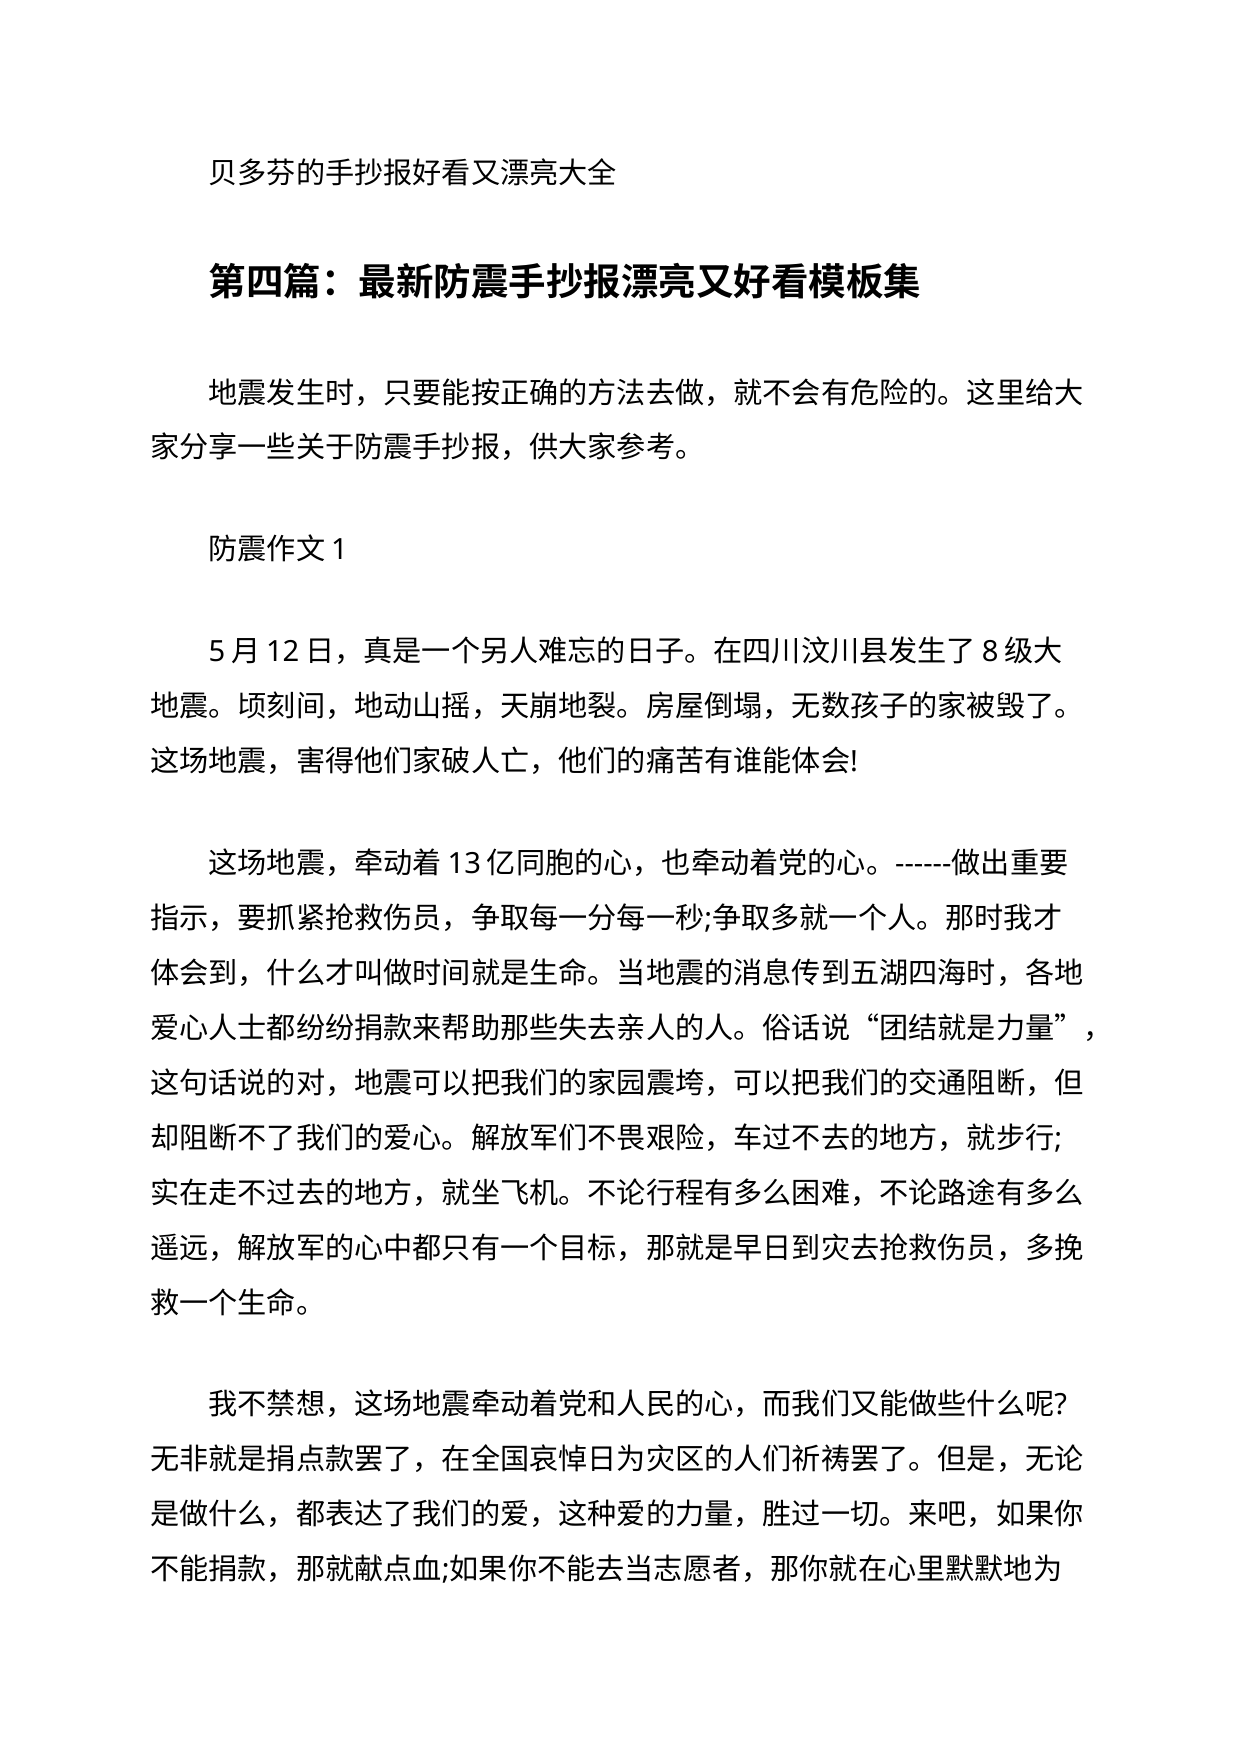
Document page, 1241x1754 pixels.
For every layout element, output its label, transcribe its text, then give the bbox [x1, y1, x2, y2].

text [150, 1381, 1090, 1588]
text 防震作文1 [150, 526, 1090, 568]
text 5月12日，真是一个另人难忘的日子。在四川汶川县发生了8级大地震。顷刻间，地动山摇，天崩地裂。房屋倒塌，无数孩子的家被毁了。这场地震，害得他们家破人亡，他们的痛苦有谁能体会! [150, 628, 1090, 780]
text 地震发生时，只要能按正确的方法去做，就不会有危险的。这里给大家分享一些关于防震手抄报，供大家参考。 [150, 369, 1090, 466]
text 这场地震，牵动着13亿同胞的心，也牵动着党的心。------做出重要指示，要抓紧抢救伤员，争取每一分每一秒;争取多就一个人。那时我才体会到，什么才叫做时间就是生命。当地震的消息传到五湖四海时，各地爱心人士都纷纷捐款来帮助那些失去亲人的人。俗话说“团结就是力量”，这句话说的对，地震可以把我们的家园震垮，可以把我们的交通阻断，但却阻断不了我们的爱心。解放军们不畏艰险，车过不去的地方，就步行;实在走不过去的地方，就坐飞机。不论行程有多么困难，不论路途有多么遥远，解放军的心中都只有一个目标，那就是早日到灾去抢救伤员，多挽救一个生命。 [150, 840, 1090, 1321]
text 贝多芬的手抄报好看又漂亮大全 [150, 150, 1090, 192]
text 第四篇：最新防震手抄报漂亮又好看模板集 [150, 252, 1090, 306]
